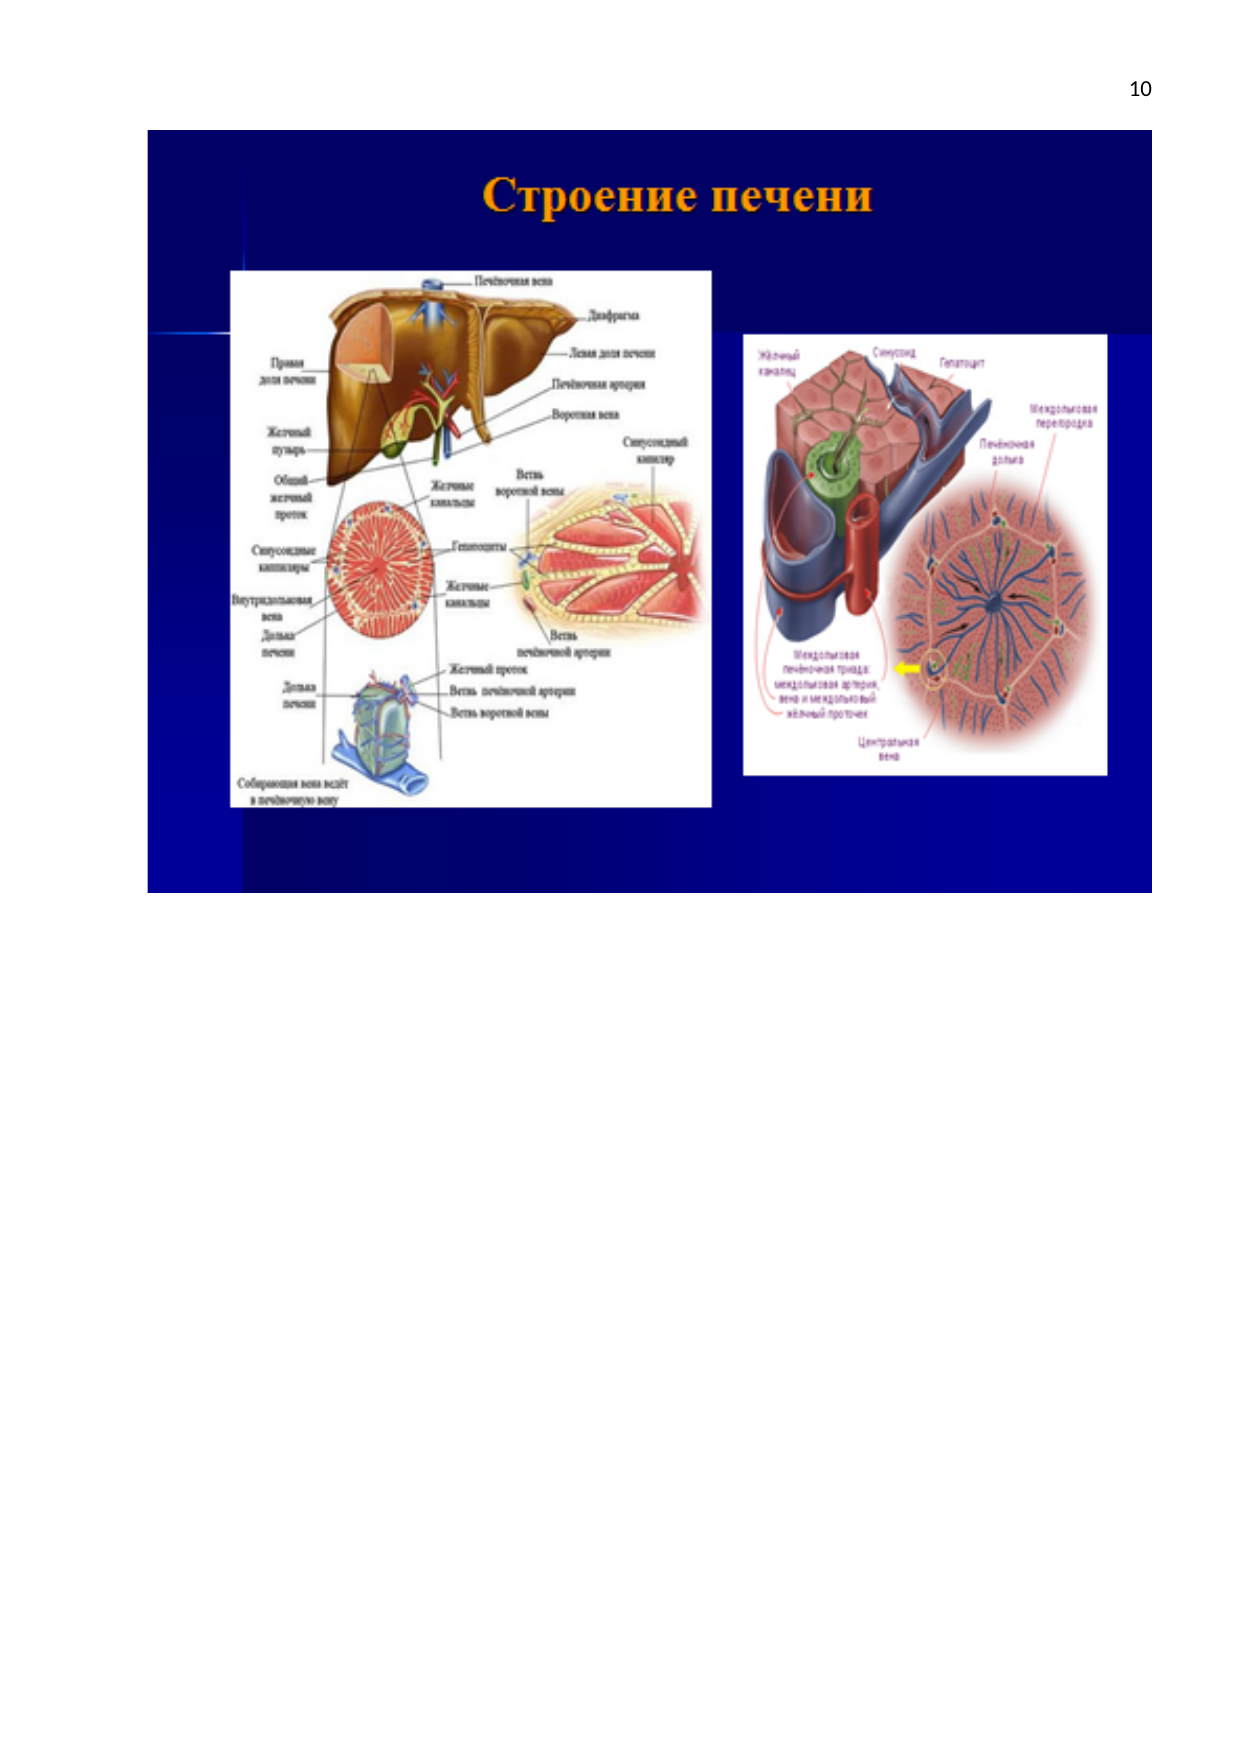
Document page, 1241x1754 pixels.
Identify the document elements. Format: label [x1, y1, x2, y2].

picture [147, 130, 1152, 893]
